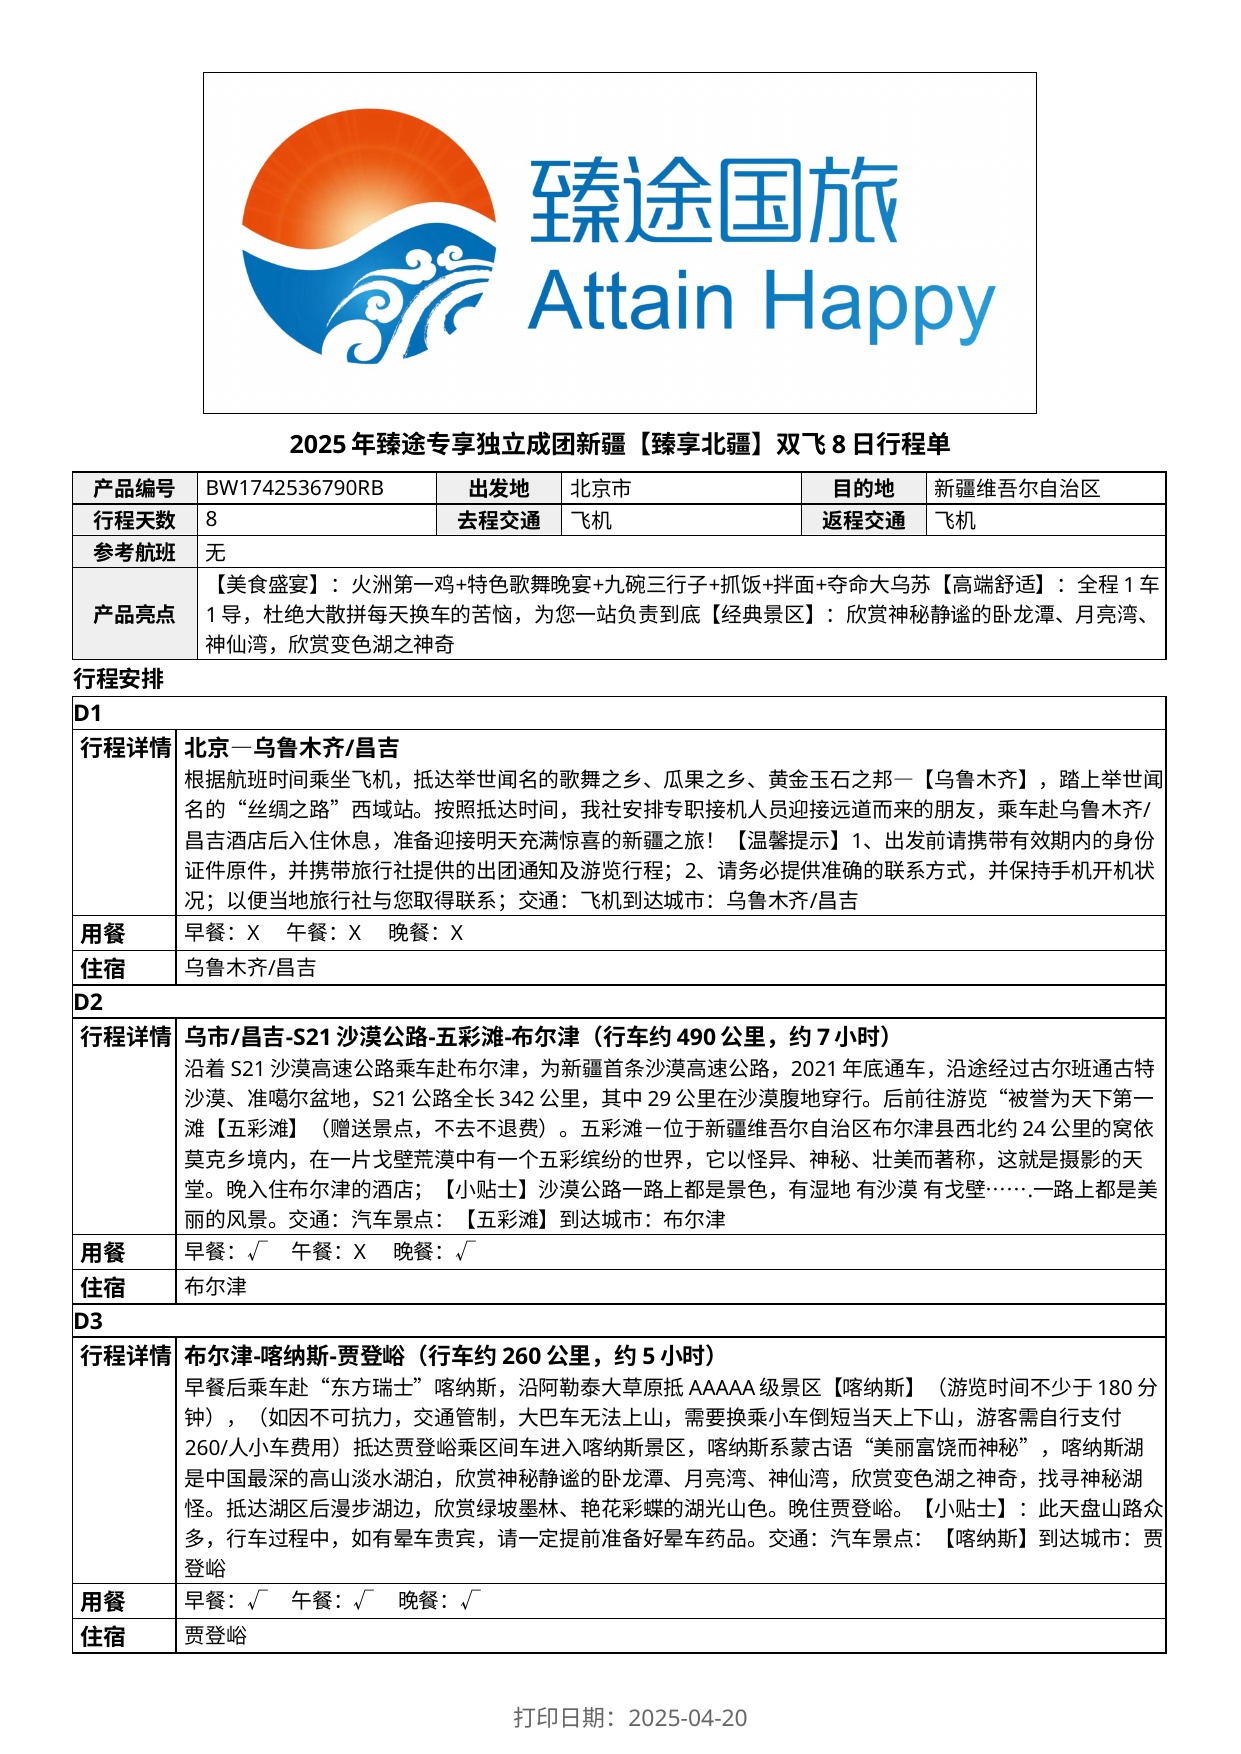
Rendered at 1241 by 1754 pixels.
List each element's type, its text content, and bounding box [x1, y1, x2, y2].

table_header 新疆维吾尔自治区 [927, 473, 1165, 503]
picture [204, 73, 1036, 413]
table_cell D2 [73, 986, 1165, 1017]
table_cell 行程详情 [73, 730, 175, 915]
table_header 出发地 [437, 473, 561, 503]
table_cell 用餐 [73, 916, 175, 949]
table_cell 用餐 [73, 1235, 175, 1268]
table_cell 【美食盛宴】：火洲第一鸡+特色歌舞晚宴+九碗三行子+抓饭+拌面+夺命大乌苏 [198, 568, 1165, 659]
table_cell 去程交通 [437, 505, 561, 534]
table_cell 参考航班 [73, 536, 197, 566]
table_cell D3 [73, 1305, 1165, 1336]
table_cell 8 [198, 505, 436, 534]
table_cell 飞机 [562, 505, 801, 534]
text 2025年臻途专享独立成团新疆【臻享北疆】双飞8日行程单 [73, 424, 1167, 461]
table_cell 返程交通 [802, 505, 926, 534]
table_cell 行程天数 [73, 505, 197, 534]
table_cell 早餐：√ 午餐：√ 晚餐：√ [177, 1584, 1165, 1617]
table_header D1 [73, 697, 1165, 728]
table_cell 布尔津-喀纳斯-贾登峪（行车约260公里，约5小时） 早餐后乘车赴“东方瑞士”喀纳斯，沿阿勒泰大草原抵AAAAA级景区【喀纳斯】（游览时间不少于180分钟），（如因不可抗力，交通管制，大巴车无法上山，需要换乘小车倒短当天上下山，游客需自行支付260/人小车费用）抵达贾登峪乘区间车进入喀纳斯景区，喀纳斯系蒙古语“美丽富饶而神秘”，喀纳斯湖是中国最深的高山淡水湖泊，欣赏神秘静谧的卧龙潭、月亮湾、神仙湾，欣赏变色湖之神奇，找寻神秘湖怪。抵达湖区后漫步湖边，欣赏绿坡墨林、艳花彩蝶的湖光山色。晚住贾登峪。 [177, 1338, 1165, 1583]
table_header 北京市 [562, 473, 801, 503]
table_header 产品编号 [73, 473, 197, 503]
table_cell 住宿 [73, 951, 175, 984]
table_cell 北京—乌鲁木齐/昌吉 根据航班时间乘坐飞机，抵达举世闻名的歌舞之乡、瓜果之乡、黄金玉石之邦—【乌鲁木齐】，踏上举世闻名的“丝绸之路”西域站。按照抵达时间，我社安排专职接机人员迎接远道而来的朋友，乘车赴乌鲁木齐/昌吉酒店后入住休息，准备迎接明天充满惊喜的新疆之旅！ [177, 730, 1165, 915]
table_cell 行程详情 [73, 1019, 175, 1234]
table_cell 布尔津 [177, 1270, 1165, 1303]
table_header BW1742536790RB [198, 473, 436, 503]
table_cell 早餐：X 午餐：X 晚餐：X [177, 916, 1165, 949]
text 行程安排 [73, 661, 1167, 694]
table_cell 无 [198, 536, 1165, 566]
table_cell 产品亮点 [73, 568, 197, 659]
table_cell 贾登峪 [177, 1619, 1165, 1652]
table_cell 乌鲁木齐/昌吉 [177, 951, 1165, 984]
table_cell 飞机 [927, 505, 1165, 534]
table_cell 住宿 [73, 1619, 175, 1652]
table_cell 用餐 [73, 1584, 175, 1617]
table_cell 住宿 [73, 1270, 175, 1303]
table_cell 乌市/昌吉-S21沙漠公路-五彩滩-布尔津（行车约490公里，约7小时） 沿着S21沙漠高速公路乘车赴布尔津，为新疆首条沙漠高速公路，2021年底通车，沿途经过古尔班通古特沙漠、准噶尔盆地，S21公路全长342公里，其中29公里在沙漠腹地穿行。后前往游览“被誉为天下第一滩【五彩滩】（赠送景点，不去不退费）。五彩滩－位于新疆维吾尔自治区布尔津县西北约24公里的窝依莫克乡境内，在一片戈壁荒漠中有一个五彩缤纷的世界，它以怪异、神秘、壮美而著称，这就是摄影的天堂。晚入住布尔津的酒店； [177, 1019, 1165, 1234]
table_header 目的地 [802, 473, 926, 503]
table_cell 行程详情 [73, 1338, 175, 1583]
table_cell 早餐：√ 午餐：X 晚餐：√ [177, 1235, 1165, 1268]
